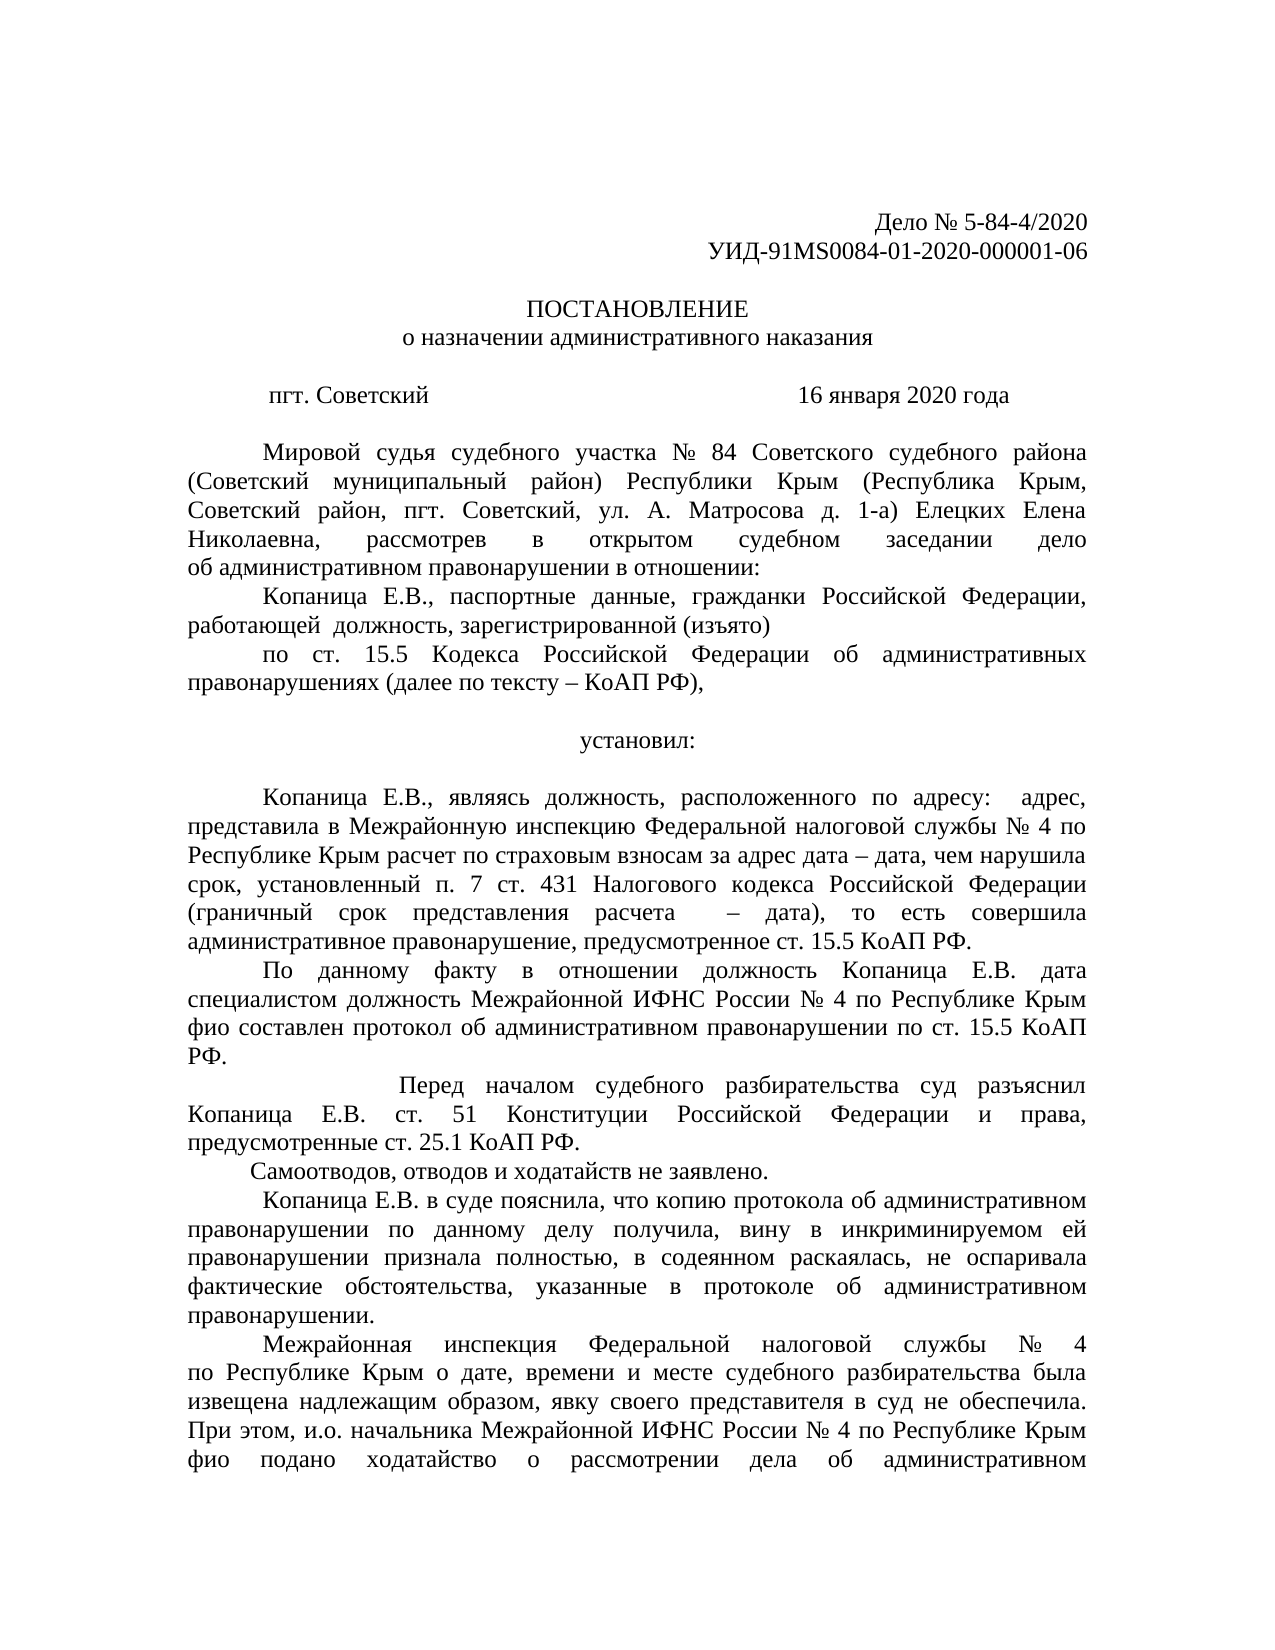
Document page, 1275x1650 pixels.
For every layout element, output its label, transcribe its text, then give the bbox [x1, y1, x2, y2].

text пгт. Советский 16 января 2020 года [187, 380, 1087, 409]
text Копаница Е.В. в суде пояснила, что копию протокола об административном правонарушении по данному делу получила, вину в инкриминируемом ей правонарушении признала полностью, в содеянном раскаялась, не оспаривала фактические обстоятельства, указанные в протоколе об административном правонарушении. [187, 1185, 1087, 1329]
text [187, 1329, 1087, 1472]
text Самоотводов, отводов и ходатайств не заявлено. [187, 1156, 1087, 1185]
text Дело № 5-84-4/2020 [187, 207, 1087, 236]
text Перед началом судебного разбирательства суд разъяснил Копаница Е.В. ст. 51 Конституции Российской Федерации и права, предусмотренные ст. 25.1 КоАП РФ. [187, 1070, 1087, 1156]
text Копаница Е.В., являясь должность, расположенного по адресу: адрес, представила в Межрайонную инспекцию Федеральной налоговой службы № 4 по Республике Крым расчет по страховым взносам за адрес дата – дата, чем нарушила срок, установленный п. 7 ст. 431 Налогового кодекса Российской Федерации (граничный срок представления расчета – дата), то есть совершила административное правонарушение, предусмотренное ст. 15.5 КоАП РФ. [187, 782, 1087, 955]
text Мировой судья судебного участка № 84 Советского судебного района (Советский муниципальный район) Республики Крым (Республика Крым, Советский район, пгт. Советский, ул. А. Матросова д. 1-а) Елецких Елена Николаевна, рассмотрев в открытом судебном заседании дело об административном правонарушении в отношении: [187, 437, 1087, 581]
text Копаница Е.В., паспортные данные, гражданки Российской Федерации, работающей должность, зарегистрированной (изъято) [187, 581, 1087, 639]
text УИД-91MS0084-01-2020-000001-06 [187, 236, 1087, 265]
text установил: [187, 725, 1087, 754]
text По данному факту в отношении должность Копаница Е.В. дата специалистом должность Межрайонной ИФНС России № 4 по Республике Крым фио составлен протокол об административном правонарушении по ст. 15.5 КоАП РФ. [187, 955, 1087, 1070]
text по ст. 15.5 Кодекса Российской Федерации об административных правонарушениях (далее по тексту – КоАП РФ), [187, 639, 1087, 696]
text ПОСТАНОВЛЕНИЕ [187, 294, 1087, 322]
text о назначении административного наказания [187, 322, 1087, 351]
